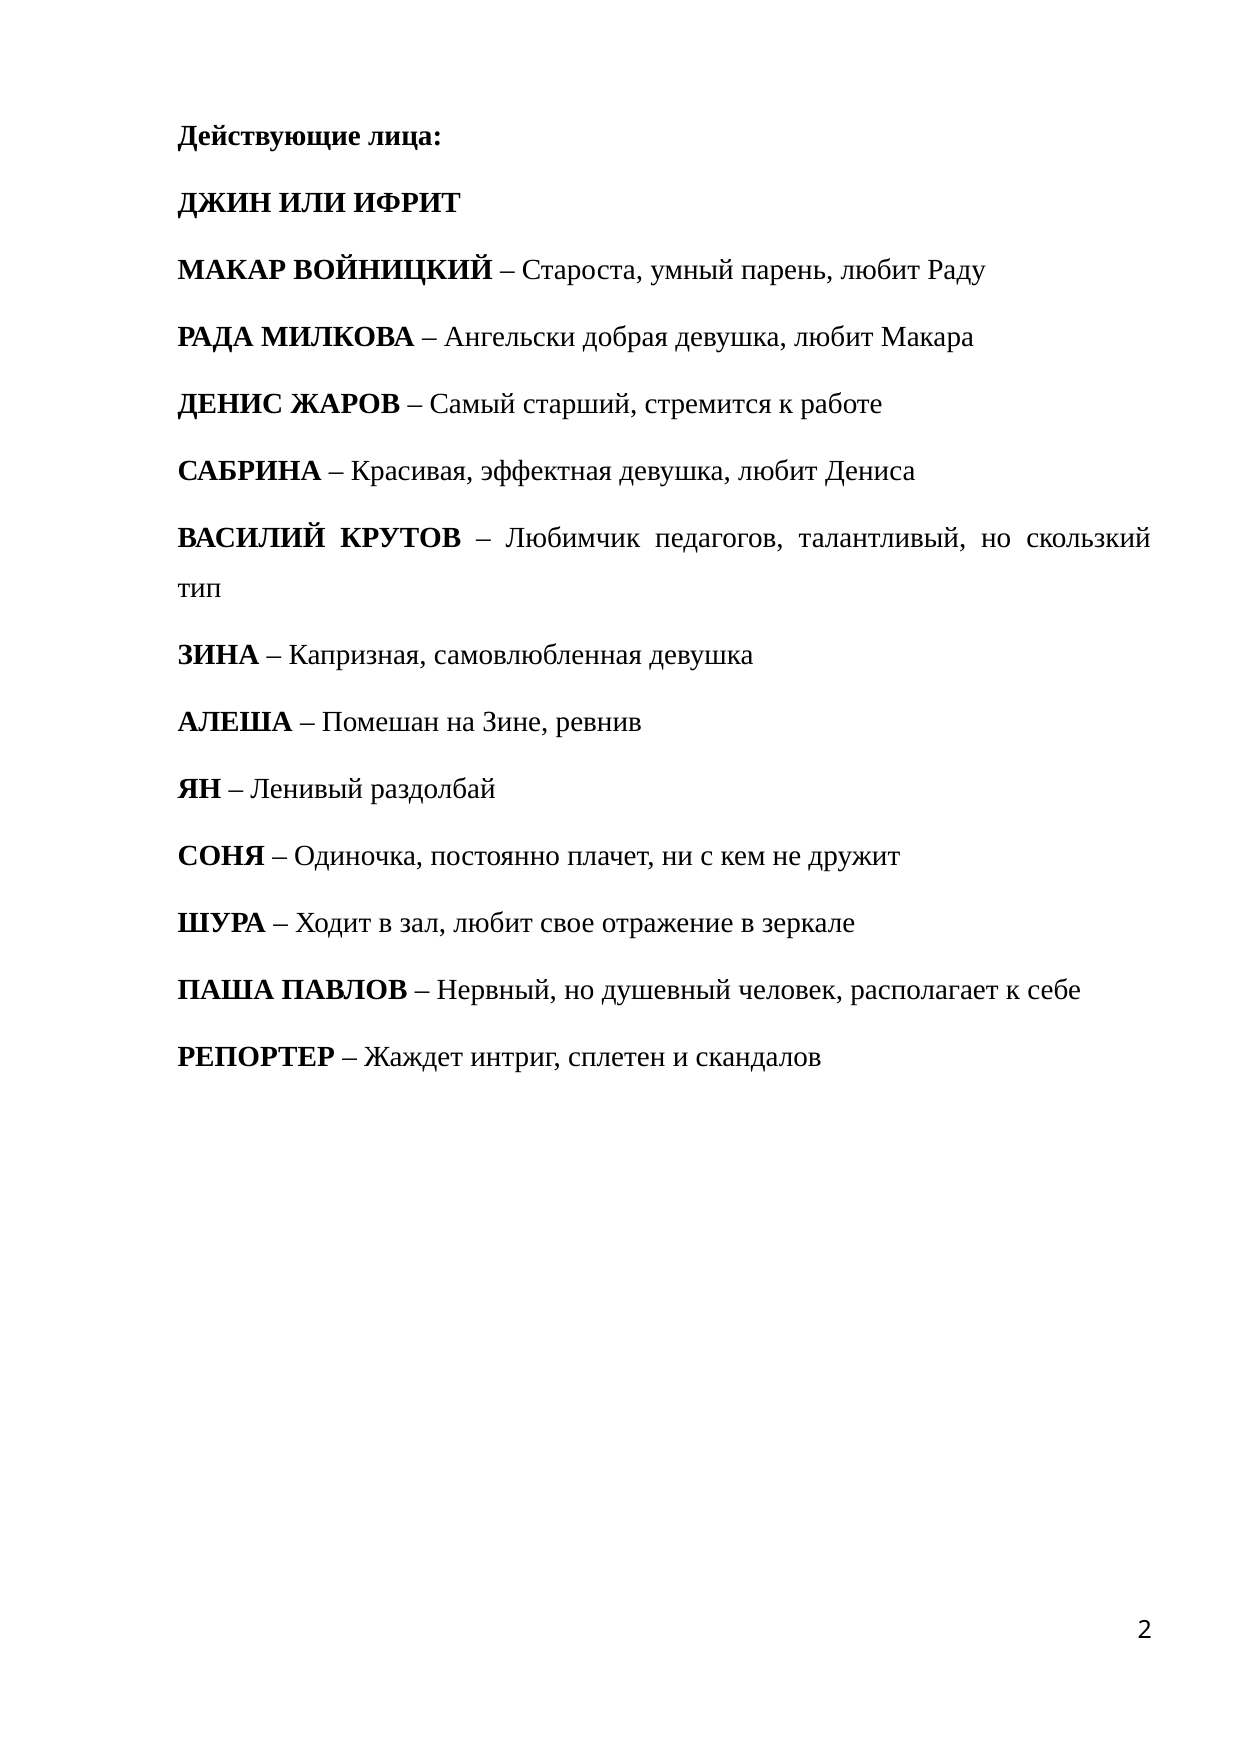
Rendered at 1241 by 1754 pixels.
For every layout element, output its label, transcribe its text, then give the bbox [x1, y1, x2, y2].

text ШУРА – Ходит в зал, любит свое отражение в зеркале [177, 905, 1152, 939]
text ЯН – Ленивый раздолбай [177, 771, 1152, 805]
text ДЖИН ИЛИ ИФРИТ [177, 185, 1152, 219]
text ПАША ПАВЛОВ – Нервный, но душевный человек, располагает к себе [177, 972, 1152, 1006]
text САБРИНА – Красивая, эффектная девушка, любит Дениса [177, 453, 1152, 487]
text РАДА МИЛКОВА – Ангельски добрая девушка, любит Макара [177, 319, 1152, 353]
text РЕПОРТЕР – Жаждет интриг, сплетен и скандалов [177, 1039, 1152, 1073]
text СОНЯ – Одиночка, постоянно плачет, ни с кем не дружит [177, 838, 1152, 872]
text МАКАР ВОЙНИЦКИЙ – Староста, умный парень, любит Раду [177, 252, 1152, 286]
text Действующие лица: [177, 118, 1152, 152]
text АЛЕША – Помешан на Зине, ревнив [177, 704, 1152, 738]
text ЗИНА – Капризная, самовлюбленная девушка [177, 637, 1152, 671]
text ВАСИЛИЙ КРУТОВ – Любимчик педагогов, талантливый, но скользкий тип [177, 520, 1152, 604]
text ДЕНИС ЖАРОВ – Самый старший, стремится к работе [177, 386, 1152, 419]
